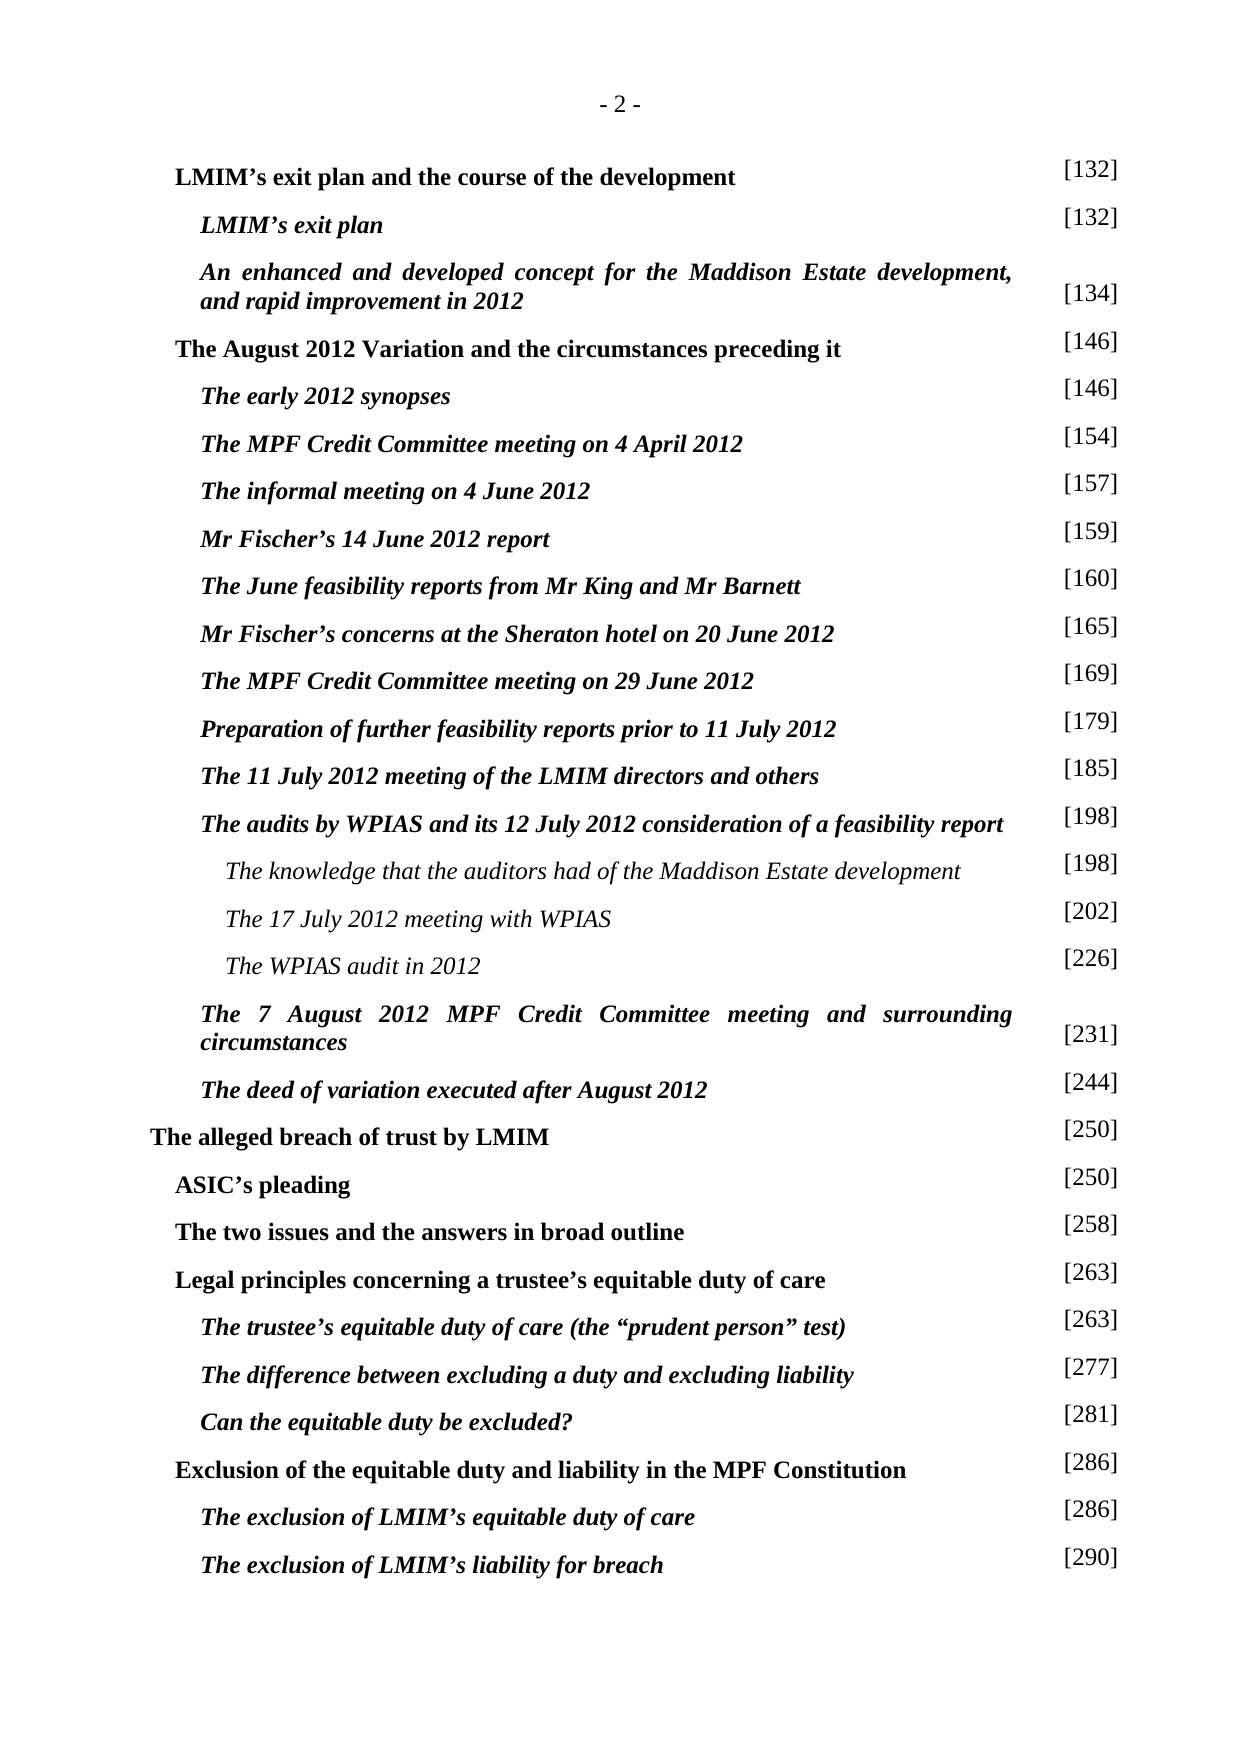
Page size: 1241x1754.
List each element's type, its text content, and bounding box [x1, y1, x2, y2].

table_cell [146] [1025, 369, 1129, 416]
table_cell The two issues and the answers in broad outline [139, 1205, 1025, 1252]
table_cell [134] [1025, 245, 1129, 321]
table_cell The exclusion of LMIM’s liability for breach [139, 1538, 1025, 1585]
table_cell [169] [1025, 654, 1129, 701]
table_cell The June feasibility reports from Mr King and Mr Barnett [139, 559, 1025, 606]
table_cell [263] [1025, 1253, 1129, 1300]
table_cell [179] [1025, 701, 1129, 749]
table_cell [132] [1025, 150, 1129, 197]
table_cell An enhanced and developed concept for the Maddison Estate development, and rapid improvement in 2012 [139, 245, 1025, 321]
table_cell The trustee’s equitable duty of care (the “prudent person” test) [139, 1300, 1025, 1347]
table_cell [185] [1025, 749, 1129, 796]
table_cell [159] [1025, 511, 1129, 559]
table_cell [286] [1025, 1443, 1129, 1490]
table_cell The informal meeting on 4 June 2012 [139, 464, 1025, 511]
table_cell [231] [1025, 986, 1129, 1062]
table_cell [226] [1025, 939, 1129, 986]
table_cell [198] [1025, 844, 1129, 891]
table_cell [244] [1025, 1063, 1129, 1110]
table_cell The 11 July 2012 meeting of the LMIM directors and others [139, 749, 1025, 796]
table_cell [146] [1025, 321, 1129, 369]
table_cell The deed of variation executed after August 2012 [139, 1063, 1025, 1110]
table_cell [263] [1025, 1300, 1129, 1347]
table_cell ASIC’s pleading [139, 1158, 1025, 1205]
table_cell The MPF Credit Committee meeting on 4 April 2012 [139, 416, 1025, 464]
table_cell Legal principles concerning a trustee’s equitable duty of care [139, 1253, 1025, 1300]
table_cell [286] [1025, 1490, 1129, 1537]
table_cell [258] [1025, 1205, 1129, 1252]
table_cell The 7 August 2012 MPF Credit Committee meeting and surrounding circumstances [139, 986, 1025, 1062]
table_cell [281] [1025, 1395, 1129, 1442]
table_cell The audits by WPIAS and its 12 July 2012 consideration of a feasibility report [139, 796, 1025, 844]
table_cell [250] [1025, 1110, 1129, 1157]
table_cell Exclusion of the equitable duty and liability in the MPF Constitution [139, 1443, 1025, 1490]
table_cell [165] [1025, 606, 1129, 654]
table_cell [277] [1025, 1348, 1129, 1395]
table_cell [250] [1025, 1158, 1129, 1205]
table_cell Can the equitable duty be excluded? [139, 1395, 1025, 1442]
table_cell The difference between excluding a duty and excluding liability [139, 1348, 1025, 1395]
table_cell The August 2012 Variation and the circumstances preceding it [139, 321, 1025, 369]
table_cell Mr Fischer’s concerns at the Sheraton hotel on 20 June 2012 [139, 606, 1025, 654]
table_cell The exclusion of LMIM’s equitable duty of care [139, 1490, 1025, 1537]
table_cell [202] [1025, 891, 1129, 939]
table_cell The MPF Credit Committee meeting on 29 June 2012 [139, 654, 1025, 701]
table_cell [290] [1025, 1538, 1129, 1585]
table_cell Mr Fischer’s 14 June 2012 report [139, 511, 1025, 559]
table_cell [198] [1025, 796, 1129, 844]
table_cell The early 2012 synopses [139, 369, 1025, 416]
table_cell [154] [1025, 416, 1129, 464]
table_cell LMIM’s exit plan [139, 198, 1025, 245]
table_cell The WPIAS audit in 2012 [139, 939, 1025, 986]
table_cell The 17 July 2012 meeting with WPIAS [139, 891, 1025, 939]
table_cell The knowledge that the auditors had of the Maddison Estate development [139, 844, 1025, 891]
table_cell The alleged breach of trust by LMIM [139, 1110, 1025, 1157]
table_cell [132] [1025, 198, 1129, 245]
table_cell LMIM’s exit plan and the course of the development [139, 150, 1025, 197]
table_cell [157] [1025, 464, 1129, 511]
table_cell [160] [1025, 559, 1129, 606]
table_cell Preparation of further feasibility reports prior to 11 July 2012 [139, 701, 1025, 749]
